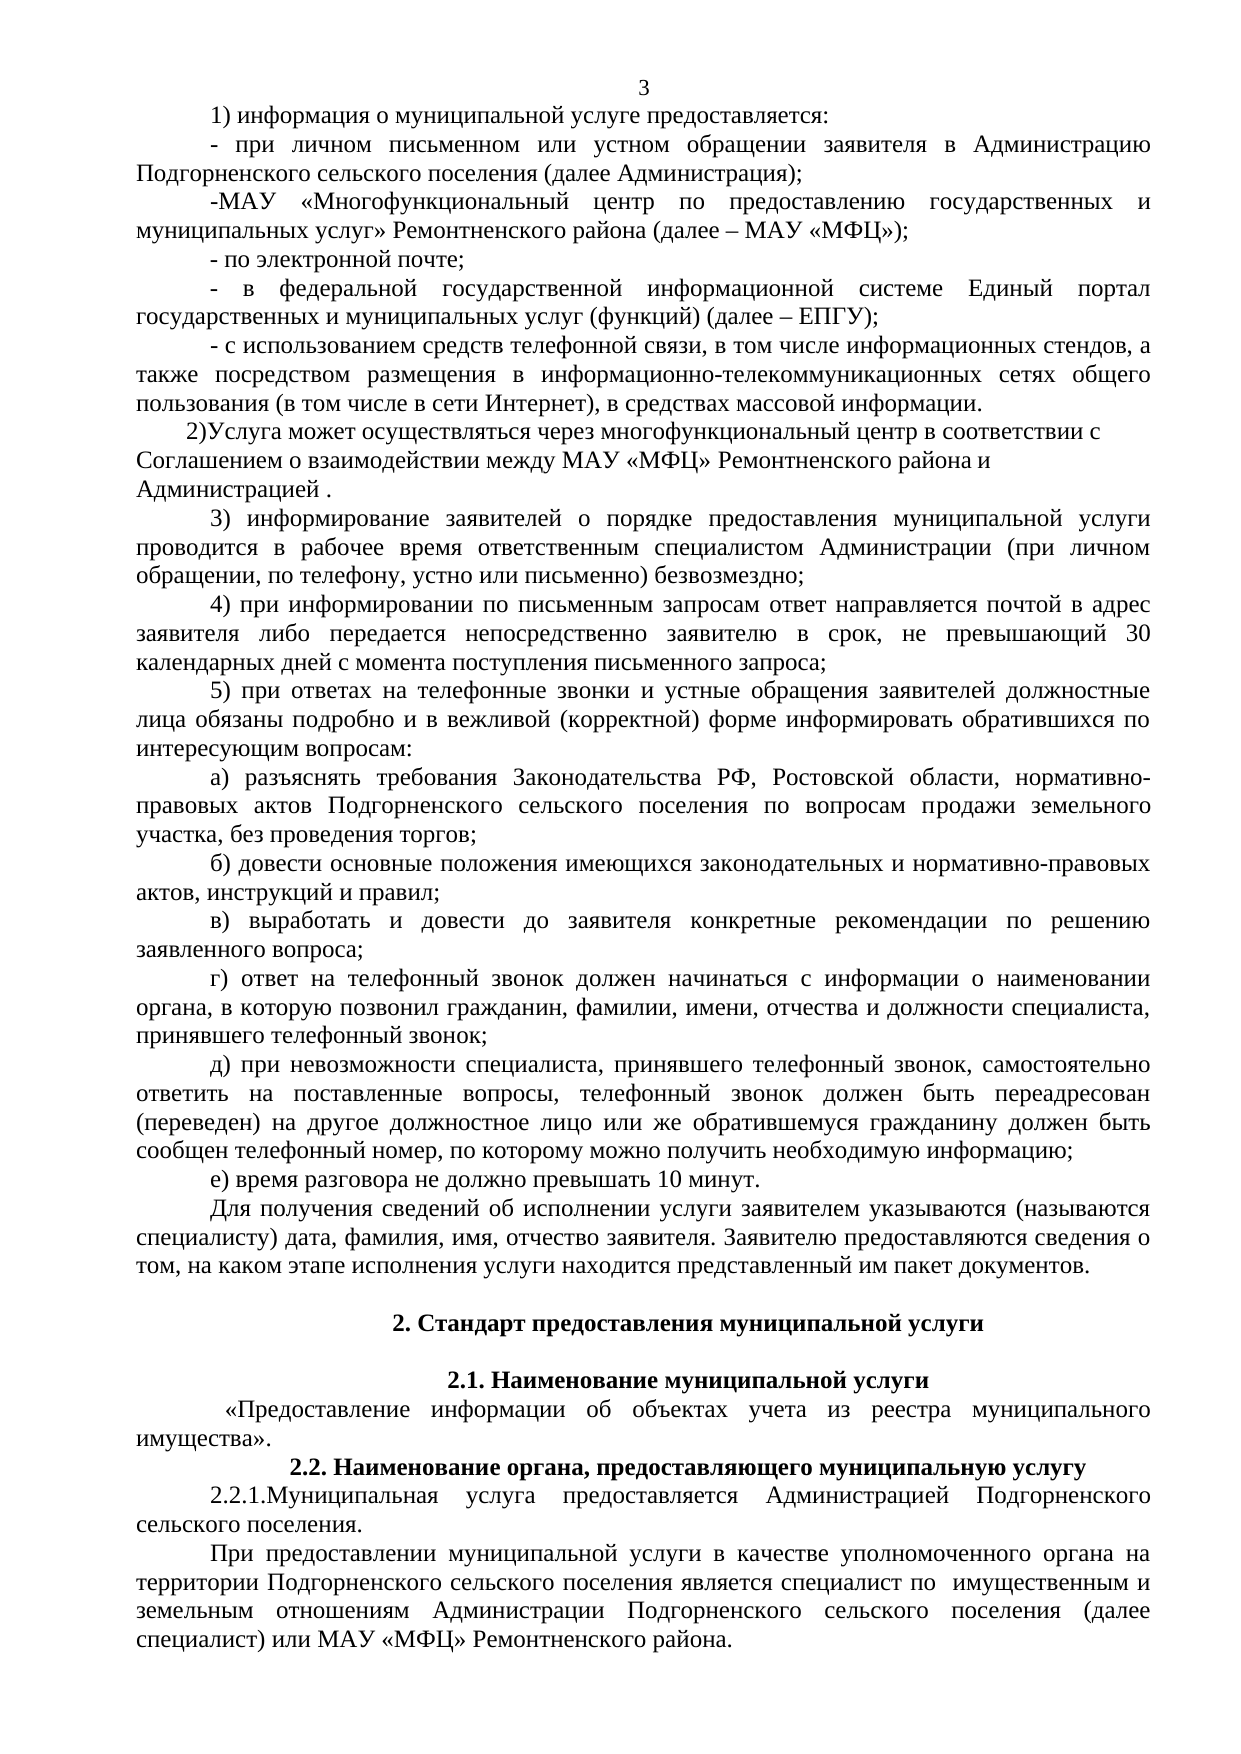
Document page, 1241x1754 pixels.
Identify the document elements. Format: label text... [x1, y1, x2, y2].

text 5) при ответах на телефонные звонки и устные обращения заявителей должностные лица обязаны подробно и в вежливой (корректной) форме информировать обратившихся по интересующим вопросам: [136, 676, 1152, 762]
text - по электронной почте; [136, 244, 1152, 273]
text Для получения сведений об исполнении услуги заявителем указываются (называются специалисту) дата, фамилия, имя, отчество заявителя. Заявителю предоставляются сведения о том, на каком этапе исполнения услуги находится представленный им пакет документов. [136, 1193, 1152, 1279]
text 2.1. Наименование муниципальной услуги [136, 1366, 1152, 1394]
text -МАУ «Многофункциональный центр по предоставлению государственных и муниципальных услуг» Ремонтненского района (далее – МАУ «МФЦ»); [136, 186, 1152, 244]
text е) время разговора не должно превышать 10 минут. [136, 1164, 1152, 1193]
text 2. Стандарт предоставления муниципальной услуги [136, 1308, 1152, 1337]
text 4) при информировании по письменным запросам ответ направляется почтой в адрес заявителя либо передается непосредственно заявителю в срок, не превышающий 30 календарных дней с момента поступления письменного запроса; [136, 589, 1152, 676]
text г) ответ на телефонный звонок должен начинаться с информации о наименовании органа, в которую позвонил гражданин, фамилии, имени, отчества и должности специалиста, принявшего телефонный звонок; [136, 963, 1152, 1049]
text - с использованием средств телефонной связи, в том числе информационных стендов, а также посредством размещения в информационно-телекоммуникационных сетях общего пользования (в том числе в сети Интернет), в средствах массовой информации. [136, 330, 1152, 416]
text 3) информирование заявителей о порядке предоставления муниципальной услуги проводится в рабочее время ответственным специалистом Администрации (при личном обращении, по телефону, устно или письменно) безвозмездно; [136, 503, 1152, 589]
text 2.2.1.Муниципальная услуга предоставляется Администрацией Подгорненского сельского поселения. [136, 1481, 1152, 1538]
text - при личном письменном или устном обращении заявителя в Администрацию Подгорненского сельского поселения (далее Администрация); [136, 129, 1152, 186]
text 1) информация о муниципальной услуге предоставляется: [136, 100, 1152, 129]
text а) разъяснять требования Законодательства РФ, Ростовской области, нормативно-правовых актов Подгорненского сельского поселения по вопросам продажи земельного участка, без проведения торгов; [136, 762, 1152, 848]
text д) при невозможности специалиста, принявшего телефонный звонок, самостоятельно ответить на поставленные вопросы, телефонный звонок должен быть переадресован (переведен) на другое должностное лицо или же обратившемуся гражданину должен быть сообщен телефонный номер, по которому можно получить необходимую информацию; [136, 1049, 1152, 1164]
text б) довести основные положения имеющихся законодательных и нормативно-правовых актов, инструкций и правил; [136, 848, 1152, 906]
text в) выработать и довести до заявителя конкретные рекомендации по решению заявленного вопроса; [136, 906, 1152, 963]
text При предоставлении муниципальной услуги в качестве уполномоченного органа на территории Подгорненского сельского поселения является специалист по имущественным и земельным отношениям Администрации Подгорненского сельского поселения (далее специалист) или МАУ «МФЦ» Ремонтненского района. [136, 1538, 1152, 1653]
text «Предоставление информации об объектах учета из реестра муниципального имущества». [136, 1394, 1152, 1452]
text 2)Услуга может осуществляться через многофункциональный центр в соответствии с Соглашением о взаимодействии между МАУ «МФЦ» Ремонтненского района и Администрацией . [136, 416, 1152, 503]
text - в федеральной государственной информационной системе Единый портал государственных и муниципальных услуг (функций) (далее – ЕПГУ); [136, 273, 1152, 330]
text 2.2. Наименование органа, предоставляющего муниципальную услугу [136, 1452, 1152, 1481]
